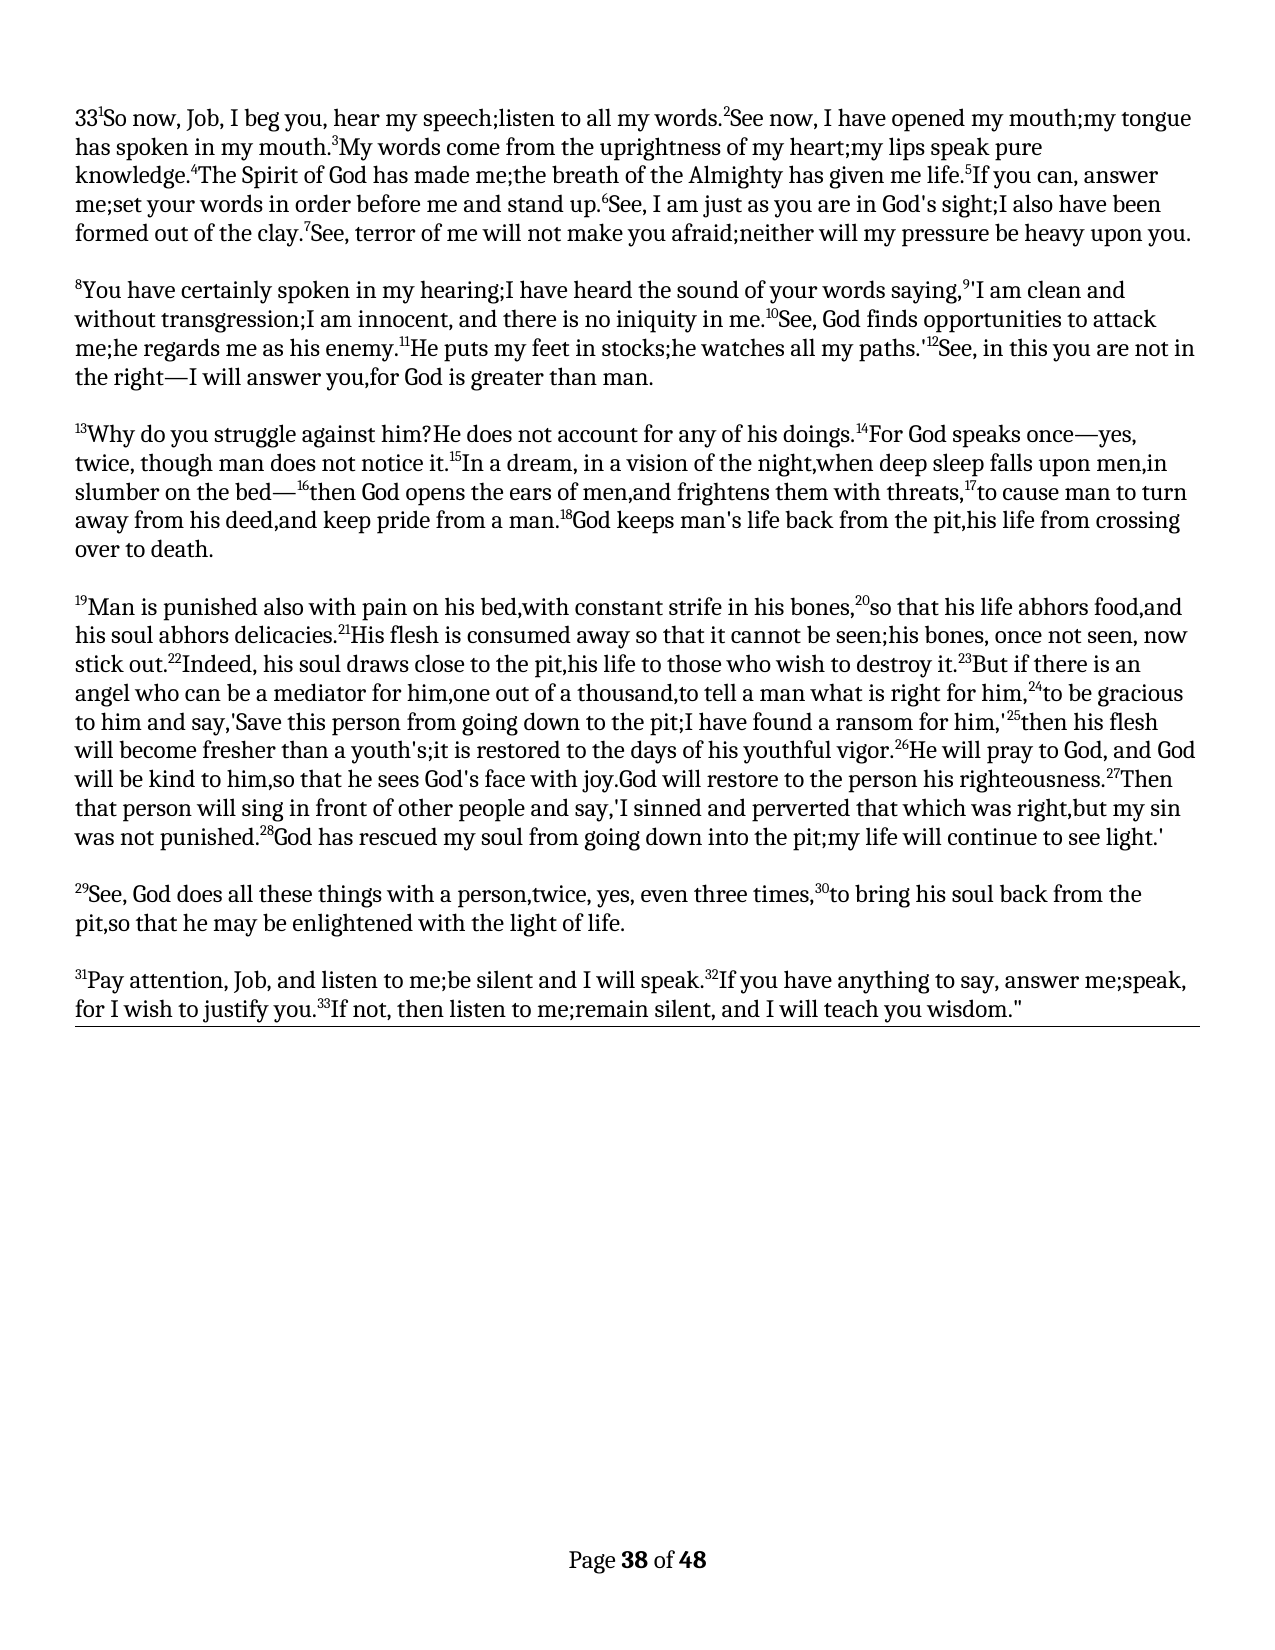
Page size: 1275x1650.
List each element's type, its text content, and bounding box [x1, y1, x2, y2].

text 331So now, Job, I beg you, hear my speech;listen to all my words.2See now, I have opened my mouth;my tongue has spoken in my mouth.3My words come from the uprightness of my heart;my lips speak pure knowledge.4The Spirit of God has made me;the breath of the Almighty has given me life.5If you can, answer me;set your words in order before me and stand up.6See, I am just as you are in God's sight;I also have been formed out of the clay.7See, terror of me will not make you afraid;neither will my pressure be heavy upon you. 8You have certainly spoken in my hearing;I have heard the sound of your words saying,9'I am clean and without transgression;I am innocent, and there is no iniquity in me.10See, God finds opportunities to attack me;he regards me as his enemy.11He puts my feet in stocks;he watches all my paths.'12See, in this you are not in the right—I will answer you,for God is greater than man. 13Why do you struggle against him?He does not account for any of his doings.14For God speaks once—yes, twice, though man does not notice it.15In a dream, in a vision of the night,when deep sleep falls upon men,in slumber on the bed—16then God opens the ears of men,and frightens them with threats,17to cause man to turn away from his deed,and keep pride from a man.18God keeps man's life back from the pit,his life from crossing over to death. 19Man is punished also with pain on his bed,with constant strife in his bones,20so that his life abhors food,and his soul abhors delicacies.21His flesh is consumed away so that it cannot be seen;his bones, once not seen, now stick out.22Indeed, his soul draws close to the pit,his life to those who wish to destroy it.23But if there is an angel who can be a mediator for him,one out of a thousand,to tell a man what is right for him,24to be gracious to him and say,'Save this person from going down to the pit;I have found a ransom for him,'25then his flesh will become fresher than a youth's;it is restored to the days of his youthful vigor.26He will pray to God, and God will be kind to him,so that he sees God's face with joy.God will restore to the person his righteousness.27Then that person will sing in front of other people and say,'I sinned and perverted that which was right,but my sin was not punished.28God has rescued my soul from going down into the pit;my life will continue to see light.' 29See, God does all these things with a person,twice, yes, even three times,30to bring his soul back from the pit,so that he may be enlightened with the light of life. 31Pay attention, Job, and listen to me;be silent and I will speak.32If you have anything to say, answer me;speak, for I wish to justify you.33If not, then listen to me;remain silent, and I will teach you wisdom." [75, 104, 1200, 1026]
